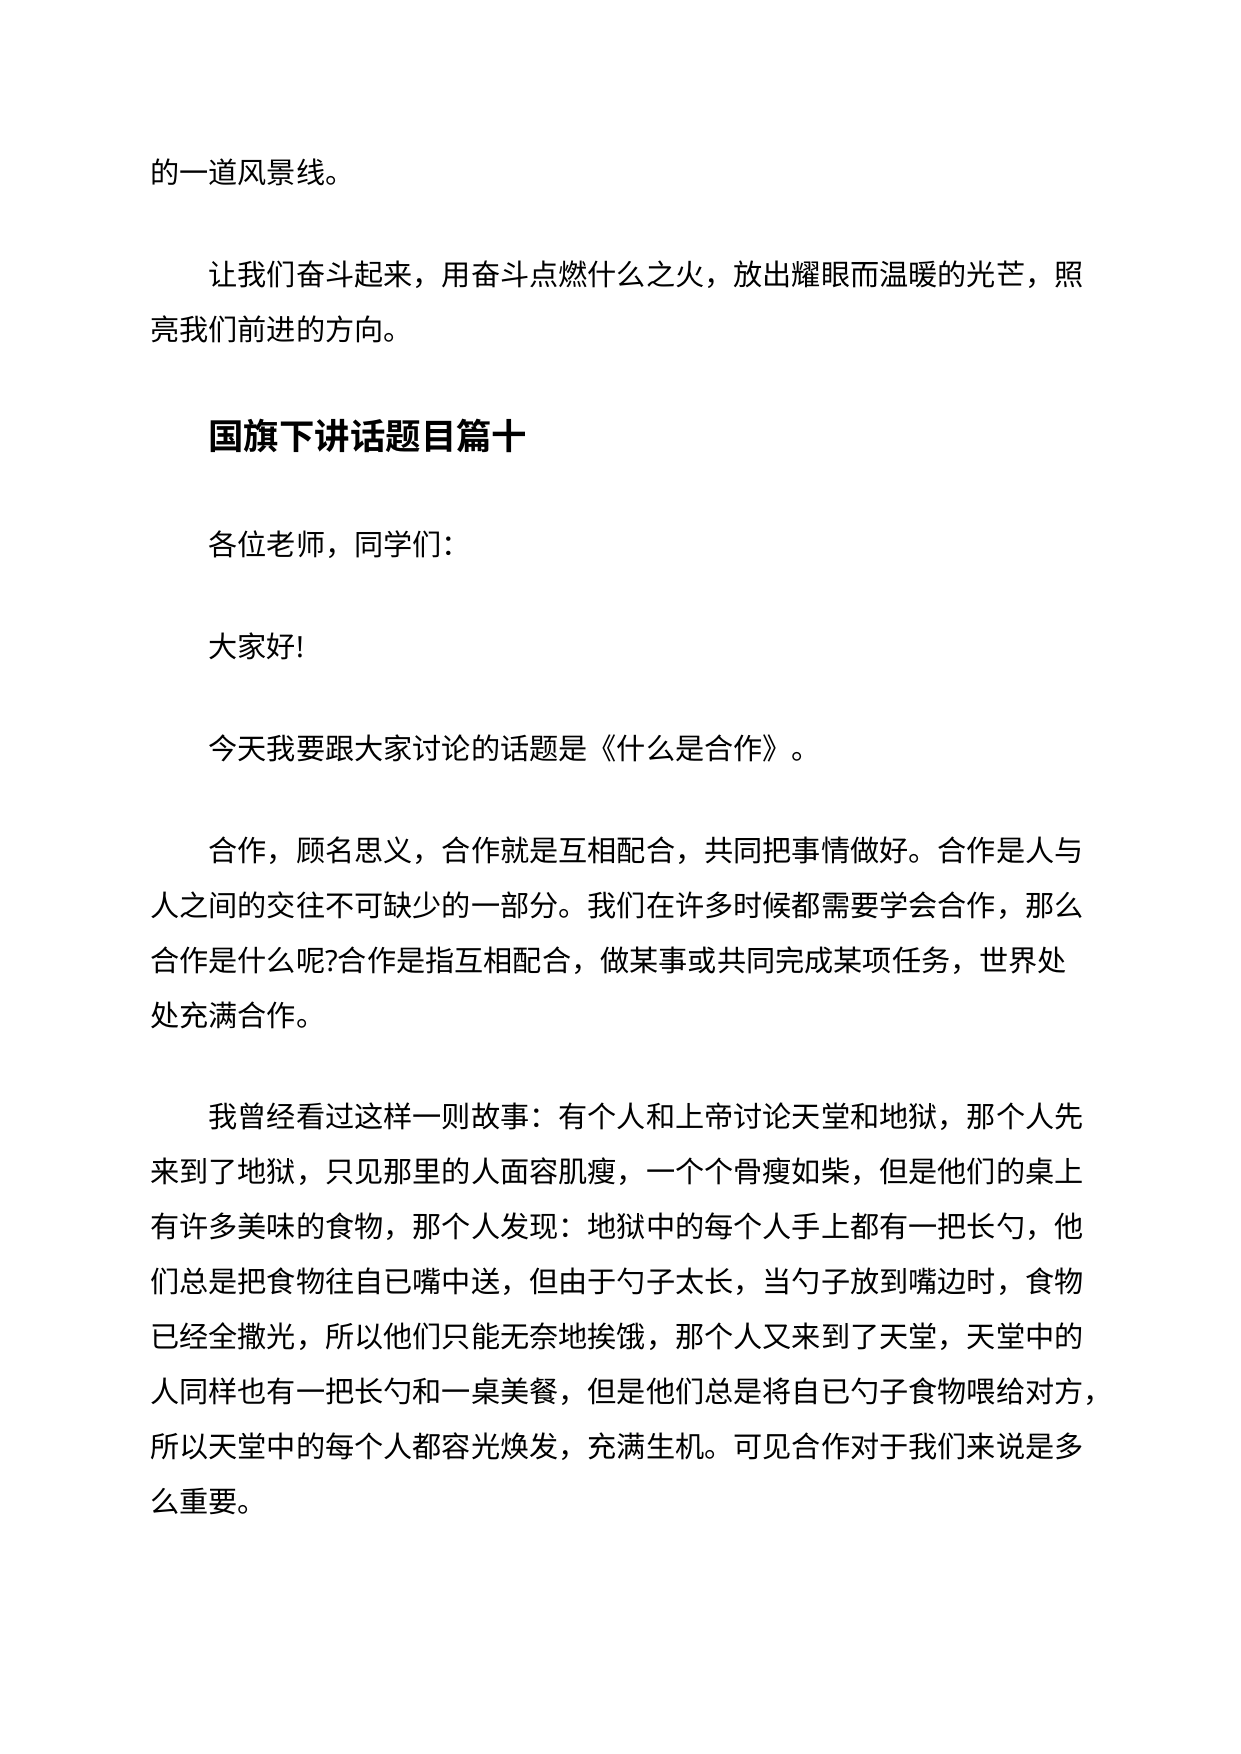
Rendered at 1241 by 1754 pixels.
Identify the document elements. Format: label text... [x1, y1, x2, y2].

text 今天我要跟大家讨论的话题是《什么是合作》。 [150, 726, 1090, 768]
text 让我们奋斗起来，用奋斗点燃什么之火，放出耀眼而温暖的光芒，照亮我们前进的方向。 [150, 252, 1090, 349]
text 合作，顾名思义，合作就是互相配合，共同把事情做好。合作是人与人之间的交往不可缺少的一部分。我们在许多时候都需要学会合作，那么合作是什么呢?合作是指互相配合，做某事或共同完成某项任务，世界处处充满合作。 [150, 827, 1090, 1034]
text 大家好! [150, 624, 1090, 666]
text 各位老师，同学们： [150, 522, 1090, 564]
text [150, 150, 1090, 192]
text 国旗下讲话题目篇十 [150, 408, 1090, 460]
text 我曾经看过这样一则故事：有个人和上帝讨论天堂和地狱，那个人先来到了地狱，只见那里的人面容肌瘦，一个个骨瘦如柴，但是他们的桌上有许多美味的食物，那个人发现：地狱中的每个人手上都有一把长勺，他们总是把食物往自已嘴中送，但由于勺子太长，当勺子放到嘴边时，食物已经全撒光，所以他们只能无奈地挨饿，那个人又来到了天堂，天堂中的人同样也有一把长勺和一桌美餐，但是他们总是将自已勺子食物喂给对方，所以天堂中的每个人都容光焕发，充满生机。可见合作对于我们来说是多么重要。 [150, 1094, 1090, 1521]
